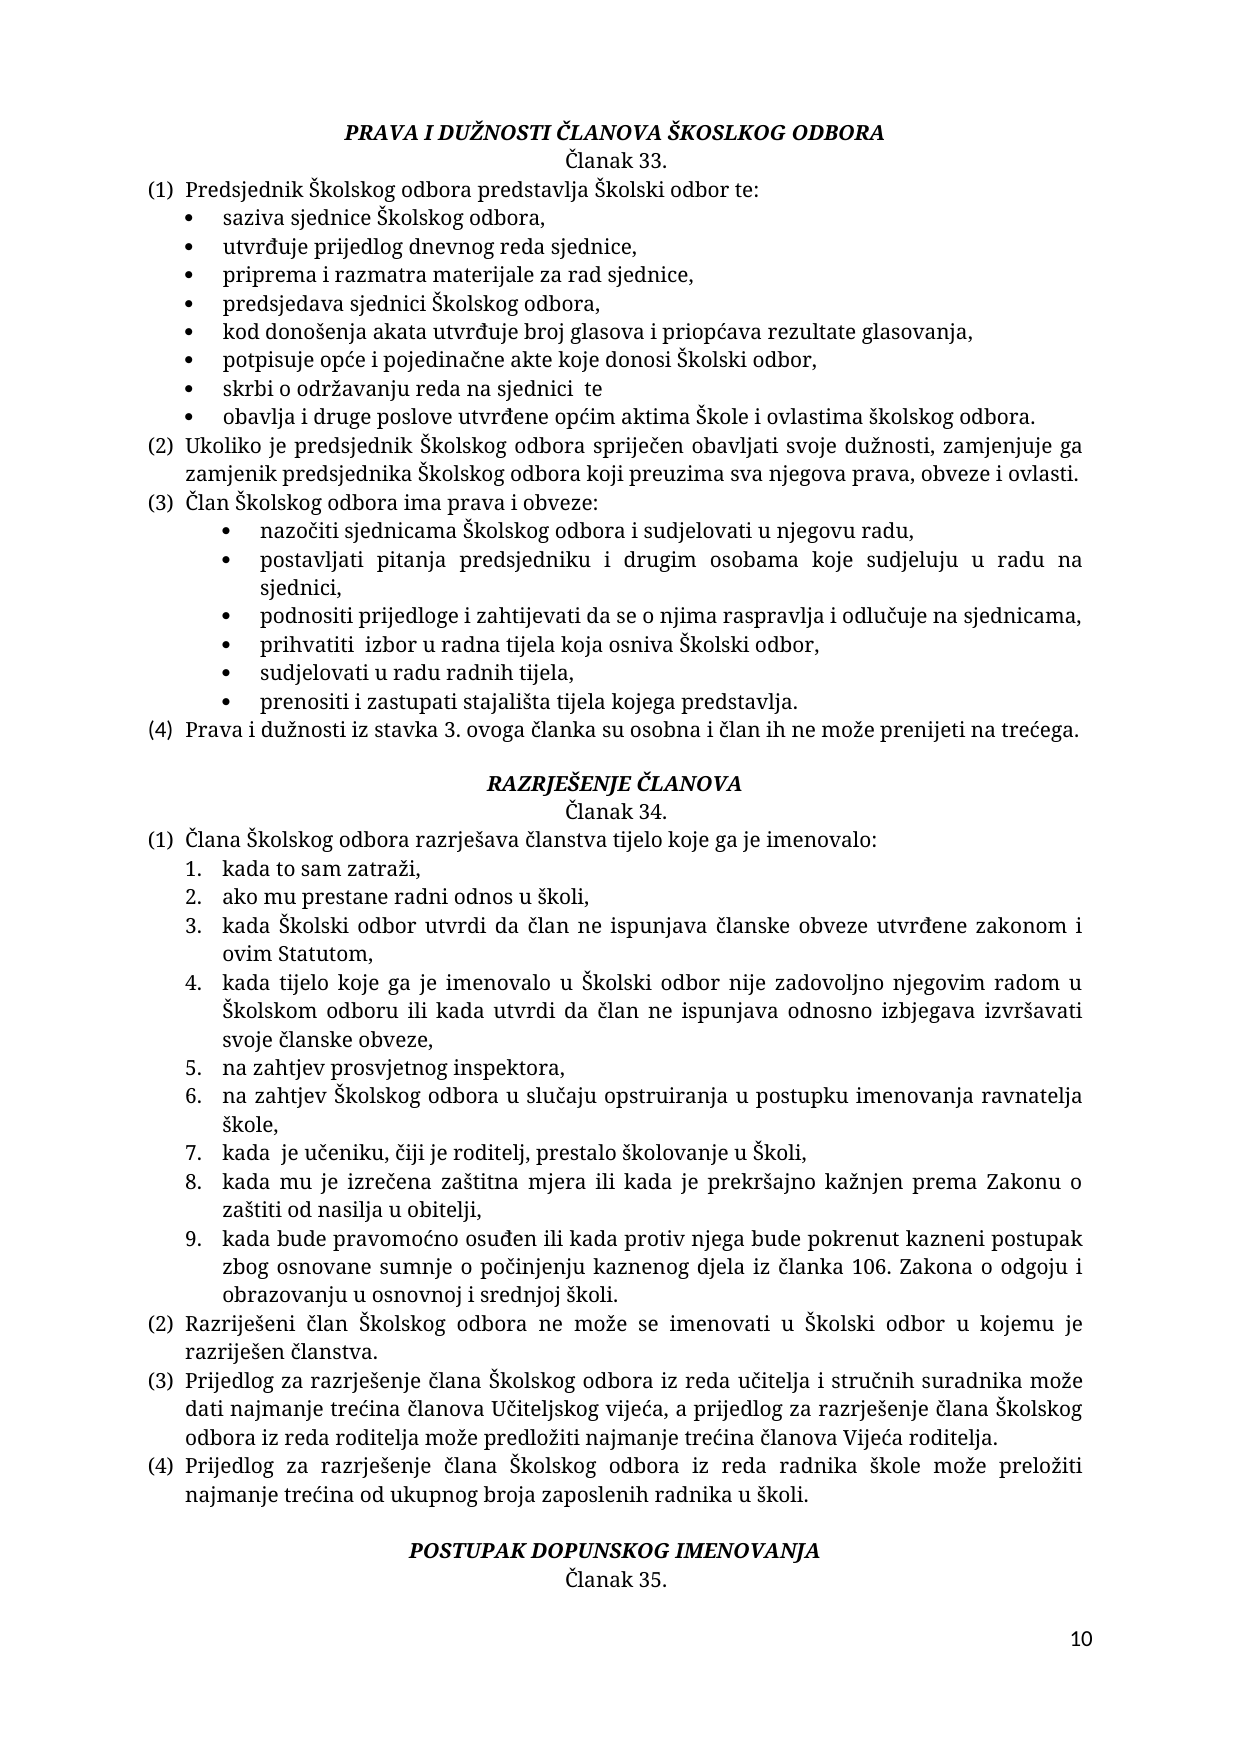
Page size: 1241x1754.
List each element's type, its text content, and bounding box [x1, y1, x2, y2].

list kada tijelo koje ga je imenovalo u Školski odbor nije zadovoljno njegovim radom u Školskom odboru ili kada utvrdi da član ne ispunjava odnosno izbjegava izvršavati svoje članske obveze, [185, 968, 1084, 1053]
list nazočiti sjednicama Školskog odbora i sudjelovati u njegovu radu, [222, 516, 1084, 545]
list saziva sjednice Školskog odbora, [185, 203, 1084, 232]
list Razriješeni član Školskog odbora ne može se imenovati u Školski odbor u kojemu je razriješen članstva. [148, 1309, 1084, 1366]
list na zahtjev Školskog odbora u slučaju opstruiranja u postupku imenovanja ravnatelja škole, [185, 1082, 1084, 1138]
text Članak 34. [148, 797, 1084, 826]
text Članak 33. [148, 147, 1084, 175]
list kada bude pravomoćno osuđen ili kada protiv njega bude pokrenut kazneni postupak zbog osnovane sumnje o počinjenju kaznenog djela iz članka 106. Zakona o odgoju i obrazovanju u osnovnoj i srednjoj školi. [185, 1224, 1084, 1309]
list utvrđuje prijedlog dnevnog reda sjednice, [185, 232, 1084, 260]
list Člana Školskog odbora razrješava članstva tijelo koje ga je imenovalo: [148, 826, 1084, 854]
list skrbi o održavanju reda na sjednici te [185, 374, 1084, 402]
list ako mu prestane radni odnos u školi, [185, 882, 1084, 911]
text RAZRJEŠENJE ČLANOVA [148, 769, 1084, 797]
list potpisuje opće i pojedinačne akte koje donosi Školski odbor, [185, 346, 1084, 374]
list postavljati pitanja predsjedniku i drugim osobama koje sudjeluju u radu na sjednici, [222, 545, 1084, 602]
list Ukoliko je predsjednik Školskog odbora spriječen obavljati svoje dužnosti, zamjenjuje ga zamjenik predsjednika Školskog odbora koji preuzima sva njegova prava, obveze i ovlasti. [148, 431, 1084, 488]
list kada to sam zatraži, [185, 854, 1084, 882]
list Predsjednik Školskog odbora predstavlja Školski odbor te: [148, 175, 1084, 203]
list predsjedava sjednici Školskog odbora, [185, 289, 1084, 317]
list prenositi i zastupati stajališta tijela kojega predstavlja. [222, 687, 1084, 715]
list priprema i razmatra materijale za rad sjednice, [185, 260, 1084, 289]
text POSTUPAK DOPUNSKOG IMENOVANJA [148, 1537, 1084, 1565]
list Prijedlog za razrješenje člana Školskog odbora iz reda učitelja i stručnih suradnika može dati najmanje trećina članova Učiteljskog vijeća, a prijedlog za razrješenje člana Školskog odbora iz reda roditelja može predložiti najmanje trećina članova Vijeća roditelja. [148, 1366, 1084, 1451]
text PRAVA I DUŽNOSTI ČLANOVA ŠKOSLKOG ODBORA [148, 118, 1084, 147]
list kada je učeniku, čiji je roditelj, prestalo školovanje u Školi, [185, 1138, 1084, 1167]
list Član Školskog odbora ima prava i obveze: [148, 488, 1084, 516]
list sudjelovati u radu radnih tijela, [222, 658, 1084, 687]
list Prijedlog za razrješenje člana Školskog odbora iz reda radnika škole može preložiti najmanje trećina od ukupnog broja zaposlenih radnika u školi. [148, 1451, 1084, 1508]
list na zahtjev prosvjetnog inspektora, [185, 1053, 1084, 1082]
text Članak 35. [148, 1565, 1084, 1593]
list kod donošenja akata utvrđuje broj glasova i priopćava rezultate glasovanja, [185, 317, 1084, 346]
list kada mu je izrečena zaštitna mjera ili kada je prekršajno kažnjen prema Zakonu o zaštiti od nasilja u obitelji, [185, 1167, 1084, 1224]
list prihvatiti izbor u radna tijela koja osniva Školski odbor, [222, 630, 1084, 658]
list podnositi prijedloge i zahtijevati da se o njima raspravlja i odlučuje na sjednicama, [222, 602, 1084, 630]
list kada Školski odbor utvrdi da član ne ispunjava članske obveze utvrđene zakonom i ovim Statutom, [185, 911, 1084, 968]
list obavlja i druge poslove utvrđene općim aktima Škole i ovlastima školskog odbora. [185, 402, 1084, 431]
list Prava i dužnosti iz stavka 3. ovoga članka su osobna i član ih ne može prenijeti na trećega. [148, 715, 1092, 744]
